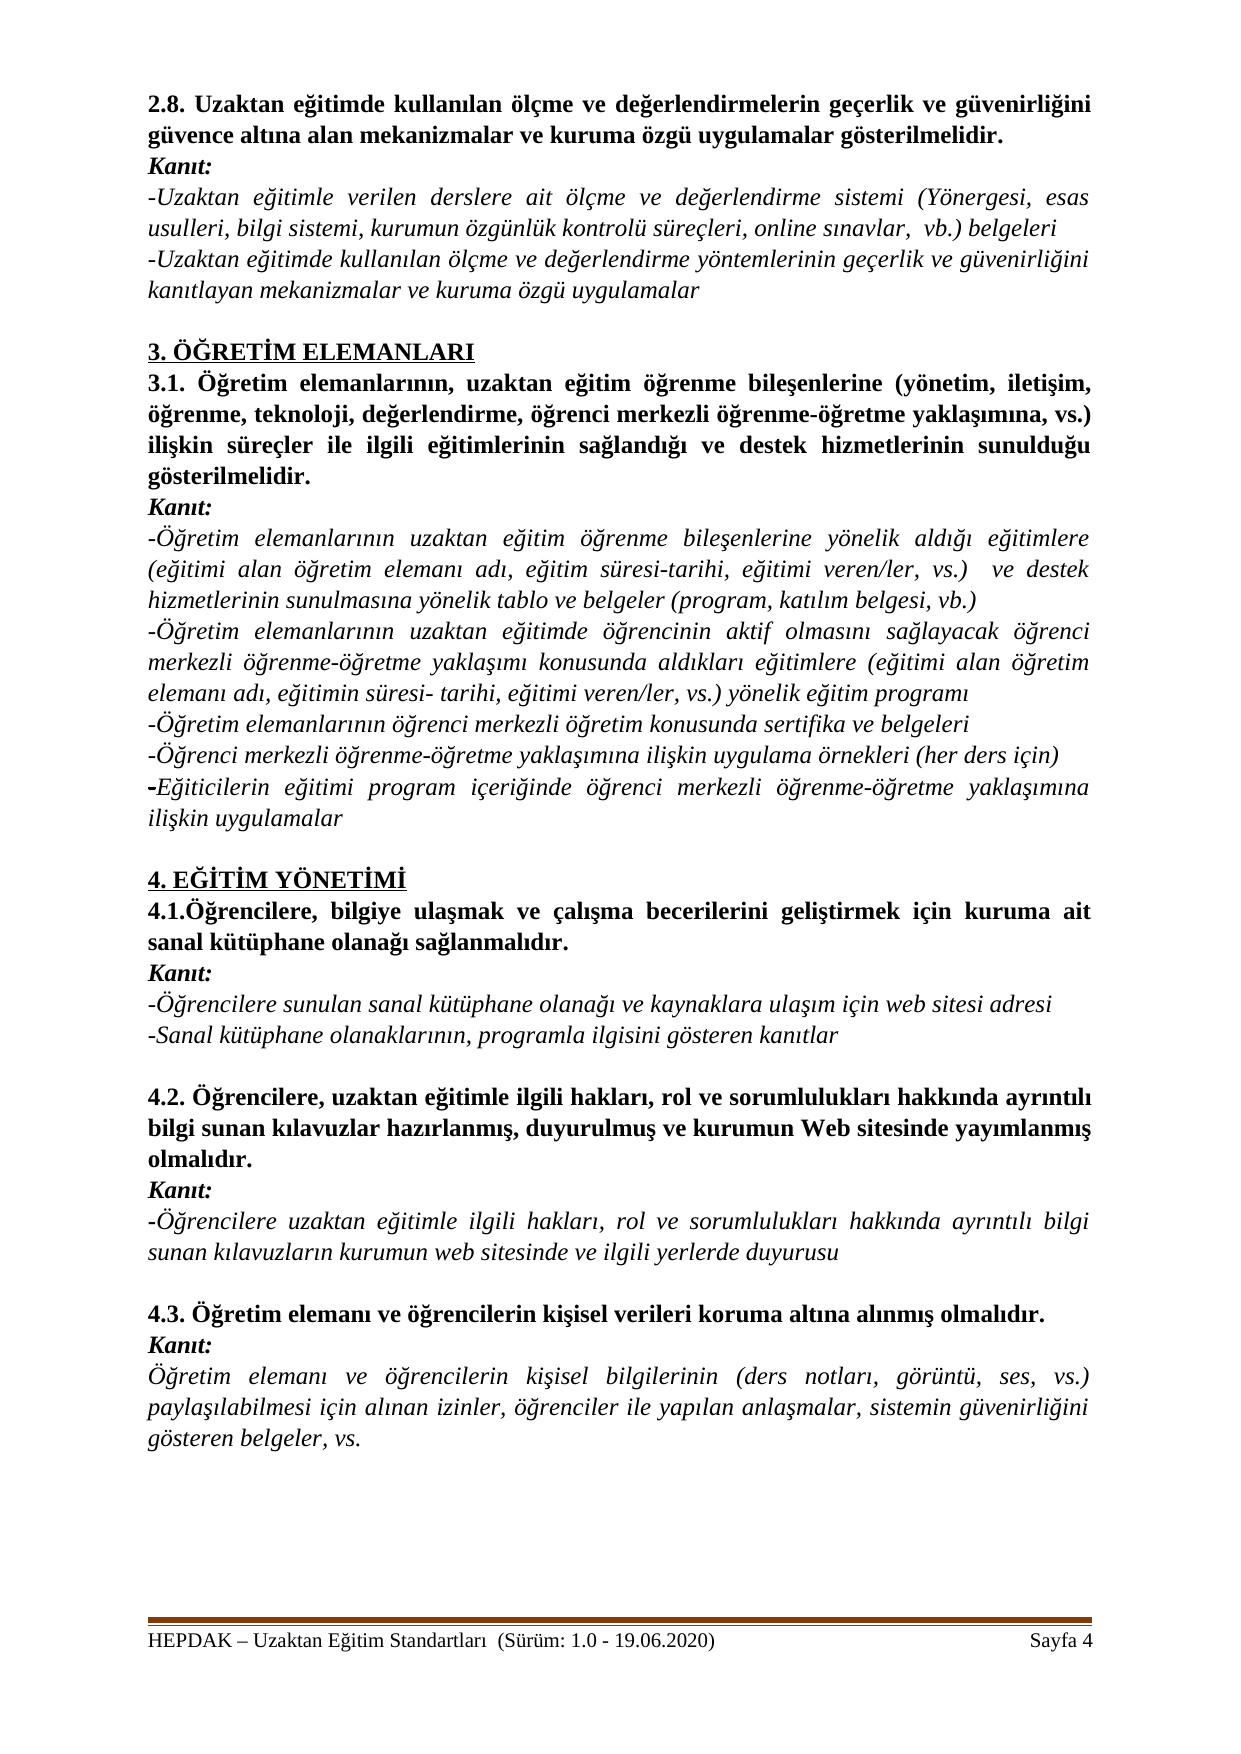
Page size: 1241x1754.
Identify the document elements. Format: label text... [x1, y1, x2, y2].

text Kanıt: [148, 151, 1092, 179]
text 3.1. Öğretim elemanlarının, uzaktan eğitim öğrenme bileşenlerine (yönetim, iletişim, öğrenme, teknoloji, değerlendirme, öğrenci merkezli öğrenme-öğretme yaklaşımına, vs.) ilişkin süreçler ile ilgili eğitimlerinin sağlandığı ve destek hizmetlerinin sunulduğu gösterilmelidir. [148, 368, 1092, 490]
text -Öğrenci merkezli öğrenme-öğretme yaklaşımına ilişkin uygulama örnekleri (her ders için) [148, 741, 1092, 769]
text -Eğiticilerin eğitimi program içeriğinde öğrenci merkezli öğrenme-öğretme yaklaşımına ilişkin uygulamalar [148, 772, 1092, 831]
text Kanıt: [148, 1175, 1092, 1204]
text -Uzaktan eğitimde kullanılan ölçme ve değerlendirme yöntemlerinin geçerlik ve güvenirliğini kanıtlayan mekanizmalar ve kuruma özgü uygulamalar [148, 244, 1092, 304]
text 2.8. Uzaktan eğitimde kullanılan ölçme ve değerlendirmelerin geçerlik ve güvenirliğini güvence altına alan mekanizmalar ve kuruma özgü uygulamalar gösterilmelidir. [148, 89, 1092, 148]
text 4.2. Öğrencilere, uzaktan eğitimle ilgili hakları, rol ve sorumlulukları hakkında ayrıntılı bilgi sunan kılavuzlar hazırlanmış, duyurulmuş ve kurumun Web sitesinde yayımlanmış olmalıdır. [148, 1082, 1092, 1173]
text 4.3. Öğretim elemanı ve öğrencilerin kişisel verileri koruma altına alınmış olmalıdır. [148, 1299, 1092, 1328]
text -Öğretim elemanlarının uzaktan eğitimde öğrencinin aktif olmasını sağlayacak öğrenci merkezli öğrenme-öğretme yaklaşımı konusunda aldıkları eğitimlere (eğitimi alan öğretim elemanı adı, eğitimin süresi- tarihi, eğitimi veren/ler, vs.) yönelik eğitim programı [148, 616, 1092, 707]
text Kanıt: [148, 492, 1092, 521]
text 4. EĞİTİM YÖNETİMİ [148, 865, 1092, 893]
text -Öğrencilere uzaktan eğitimle ilgili hakları, rol ve sorumlulukları hakkında ayrıntılı bilgi sunan kılavuzların kurumun web sitesinde ve ilgili yerlerde duyurusu [148, 1206, 1092, 1266]
text -Öğretim elemanlarının öğrenci merkezli öğretim konusunda sertifika ve belgeleri [148, 709, 1092, 738]
text 4.1.Öğrencilere, bilgiye ulaşmak ve çalışma becerilerini geliştirmek için kuruma ait sanal kütüphane olanağı sağlanmalıdır. [148, 896, 1092, 956]
text 3. ÖĞRETİM ELEMANLARI [148, 337, 1092, 366]
text Kanıt: [148, 1330, 1092, 1359]
text -Öğretim elemanlarının uzaktan eğitim öğrenme bileşenlerine yönelik aldığı eğitimlere (eğitimi alan öğretim elemanı adı, eğitim süresi-tarihi, eğitimi veren/ler, vs.) ve destek hizmetlerinin sunulmasına yönelik tablo ve belgeler (program, katılım belgesi, vb.) [148, 523, 1092, 614]
text Öğretim elemanı ve öğrencilerin kişisel bilgilerinin (ders notları, görüntü, ses, vs.) paylaşılabilmesi için alınan izinler, öğrenciler ile yapılan anlaşmalar, sistemin güvenirliğini gösteren belgeler, vs. [148, 1361, 1092, 1452]
text -Uzaktan eğitimle verilen derslere ait ölçme ve değerlendirme sistemi (Yönergesi, esas usulleri, bilgi sistemi, kurumun özgünlük kontrolü süreçleri, online sınavlar, vb.) belgeleri [148, 182, 1092, 242]
text Kanıt: [148, 958, 1092, 987]
text -Sanal kütüphane olanaklarının, programla ilgisini gösteren kanıtlar [148, 1020, 1092, 1049]
text -Öğrencilere sunulan sanal kütüphane olanağı ve kaynaklara ulaşım için web sitesi adresi [148, 989, 1092, 1018]
